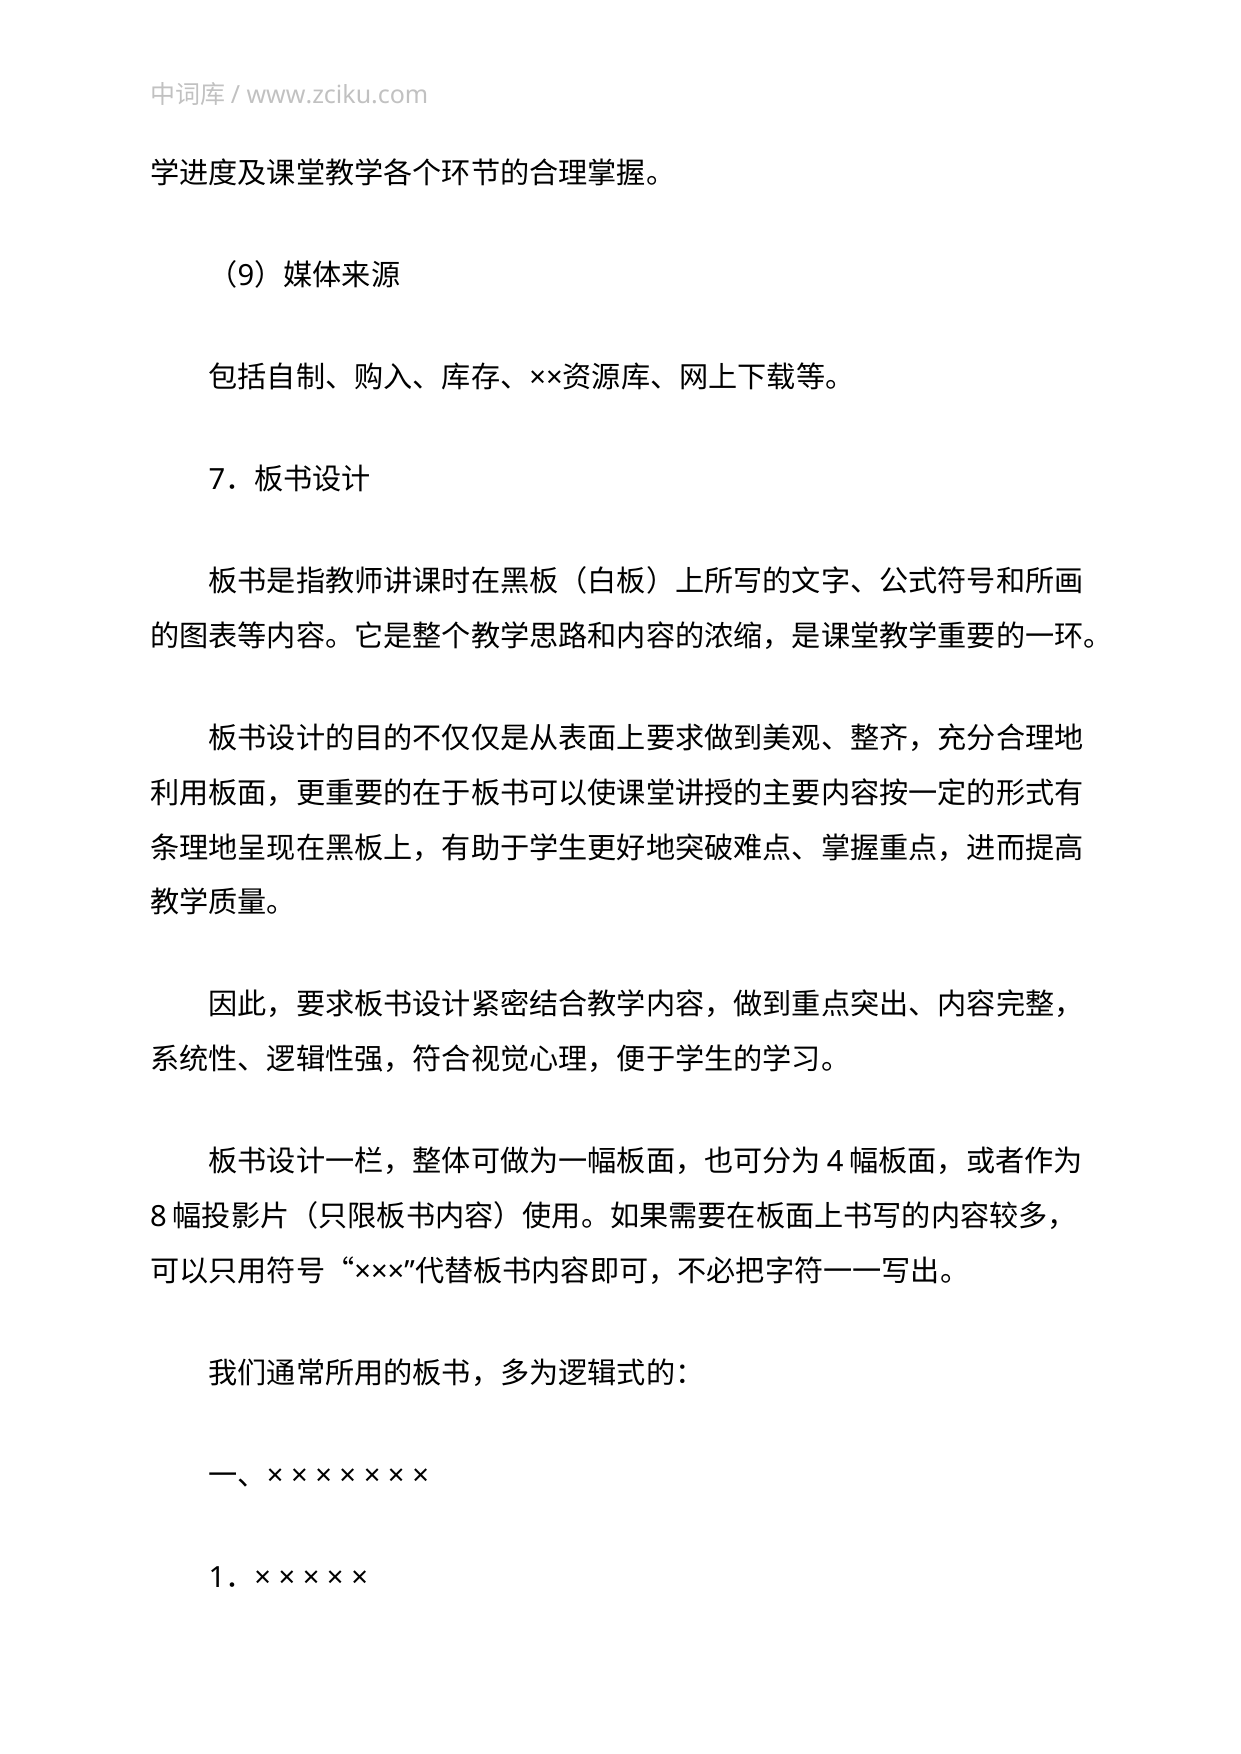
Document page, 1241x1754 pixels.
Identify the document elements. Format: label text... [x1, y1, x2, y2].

text 7．板书设计 [150, 456, 1090, 498]
text 包括自制、购入、库存、××资源库、网上下载等。 [150, 354, 1090, 396]
text 一、× × × × × × × [150, 1451, 1090, 1494]
text 1．× × × × × [150, 1553, 1090, 1596]
text 板书设计的目的不仅仅是从表面上要求做到美观、整齐，充分合理地利用板面，更重要的在于板书可以使课堂讲授的主要内容按一定的形式有条理地呈现在黑板上，有助于学生更好地突破难点、掌握重点，进而提高教学质量。 [150, 714, 1090, 921]
text 我们通常所用的板书，多为逻辑式的： [150, 1349, 1090, 1392]
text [150, 150, 1090, 192]
text （9）媒体来源 [150, 252, 1090, 294]
text 板书设计一栏，整体可做为一幅板面，也可分为4幅板面，或者作为8幅投影片（只限板书内容）使用。如果需要在板面上书写的内容较多，可以只用符号“×××”代替板书内容即可，不必把字符一一写出。 [150, 1137, 1090, 1290]
text 因此，要求板书设计紧密结合教学内容，做到重点突出、内容完整，系统性、逻辑性强，符合视觉心理，便于学生的学习。 [150, 981, 1090, 1078]
text 板书是指教师讲课时在黑板（白板）上所写的文字、公式符号和所画的图表等内容。它是整个教学思路和内容的浓缩，是课堂教学重要的一环。 [150, 558, 1090, 655]
